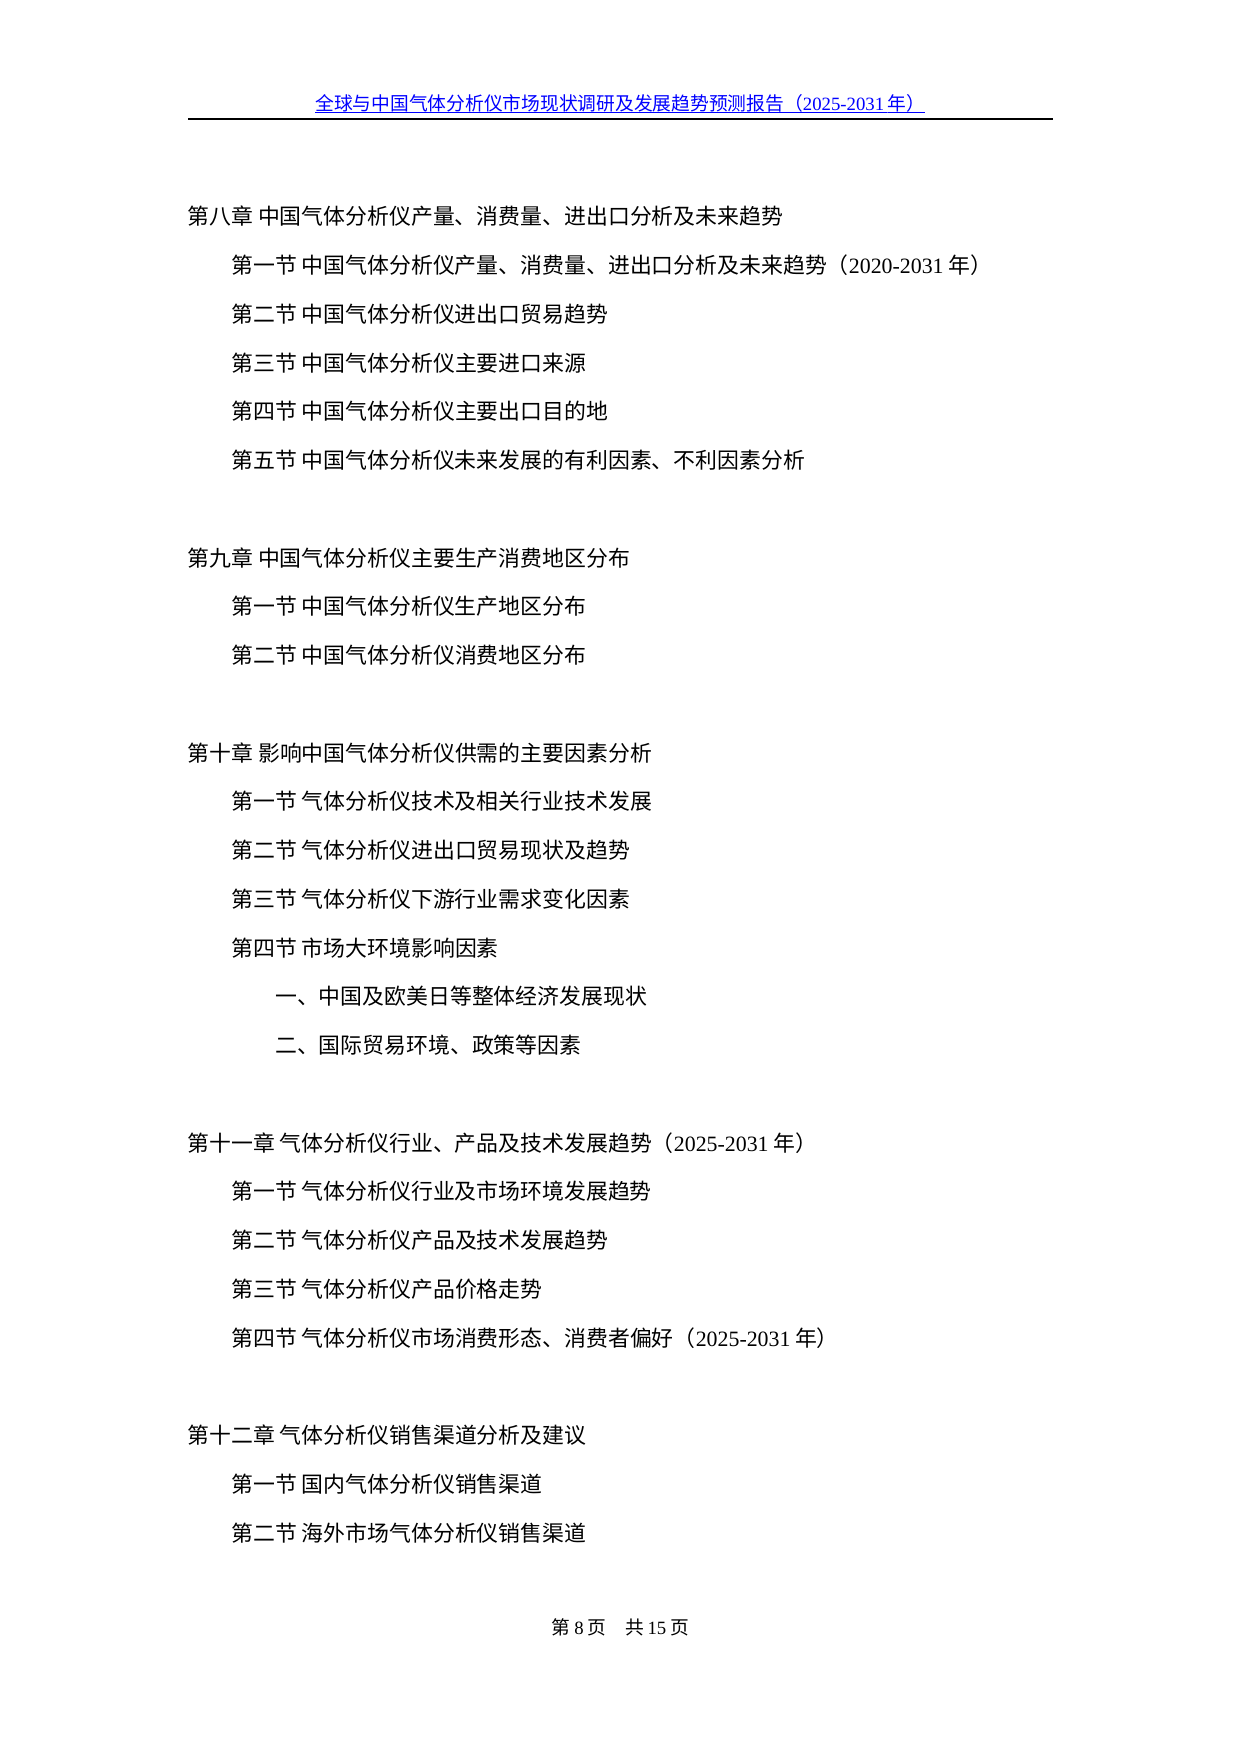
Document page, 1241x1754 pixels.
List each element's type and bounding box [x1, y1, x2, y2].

text [187, 150, 1053, 1548]
